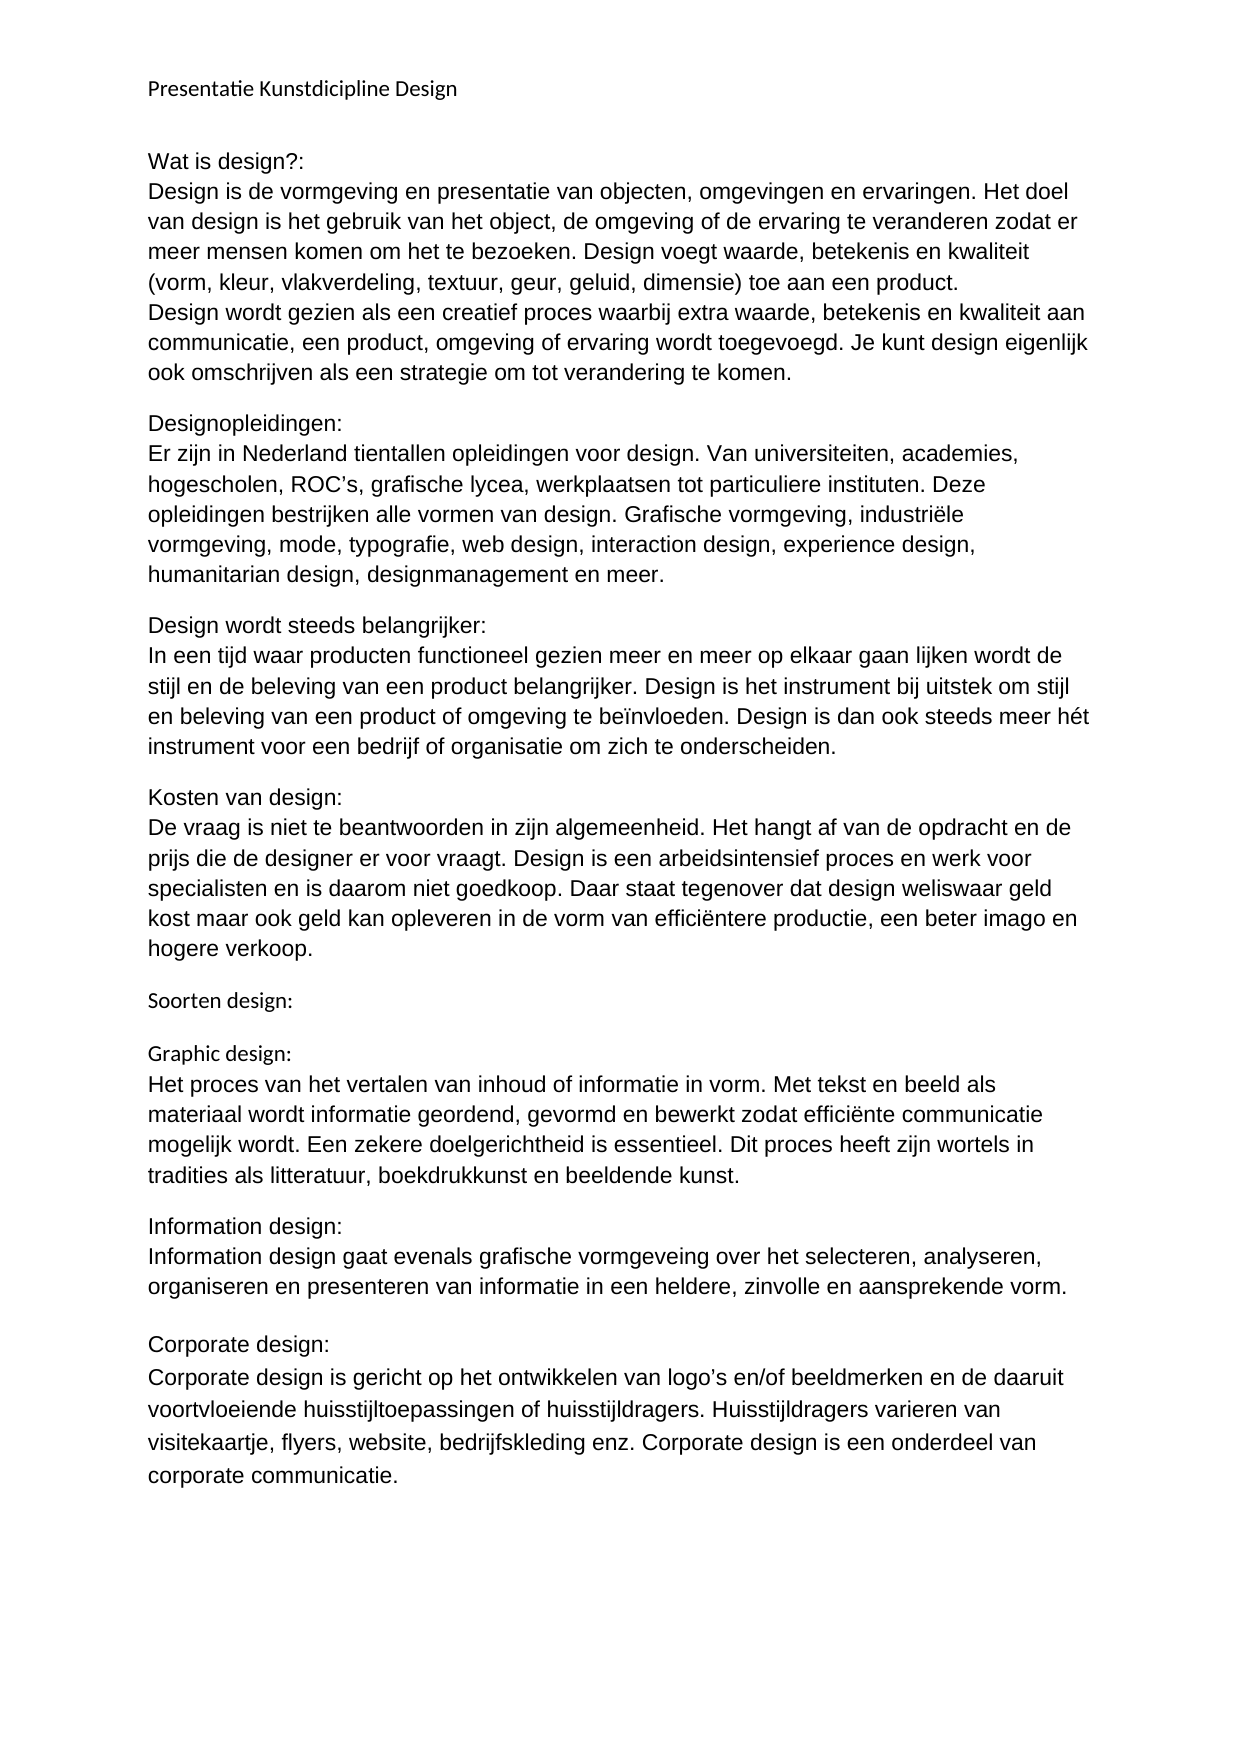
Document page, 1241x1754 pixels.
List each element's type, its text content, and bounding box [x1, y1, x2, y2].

text Design wordt steeds belangrijker: In een tijd waar producten functioneel gezien meer en meer op elkaar gaan lijken wordt de stijl en de beleving van een product belangrijker. Design is het instrument bij uitstek om stijl en beleving van een product of omgeving te beïnvloeden. Design is dan ook steeds meer hét instrument voor een bedrijf of organisatie om zich te onderscheiden. [148, 612, 1093, 759]
text Kosten van design: De vraag is niet te beantwoorden in zijn algemeenheid. Het hangt af van de opdracht en de prijs die de designer er voor vraagt. Design is een arbeidsintensief proces en werk voor specialisten en is daarom niet goedkoop. Daar staat tegenover dat design weliswaar geld kost maar ook geld kan opleveren in de vorm van efficiëntere productie, een beter imago en hogere verkoop. [148, 784, 1093, 961]
text Designopleidingen: Er zijn in Nederland tientallen opleidingen voor design. Van universiteiten, academies, hogescholen, ROC’s, grafische lycea, werkplaatsen tot particuliere instituten. Deze opleidingen bestrijken alle vormen van design. Grafische vormgeving, industriële vormgeving, mode, typografie, web design, interaction design, experience design, humanitarian design, designmanagement en meer. [148, 410, 1093, 587]
text Corporate design: Corporate design is gericht op het ontwikkelen van logo’s en/of beeldmerken en de daaruit voortvloeiende huisstijltoepassingen of huisstijldragers. Huisstijldragers varieren van visitekaartje, flyers, website, bedrijfskleding enz. Corporate design is een onderdeel van corporate communicatie. [148, 1324, 1093, 1488]
text Soorten design: [148, 986, 1093, 1014]
text Wat is design?: Design is de vormgeving en presentatie van objecten, omgevingen en ervaringen. Het doel van design is het gebruik van het object, de omgeving of de ervaring te veranderen zodat er meer mensen komen om het te bezoeken. Design voegt waarde, betekenis en kwaliteit (vorm, kleur, vlakverdeling, textuur, geur, geluid, dimensie) toe aan een product. Design wordt gezien als een creatief proces waarbij extra waarde, betekenis en kwaliteit aan communicatie, een product, omgeving of ervaring wordt toegevoegd. Je kunt design eigenlijk ook omschrijven als een strategie om tot verandering te komen. [148, 148, 1093, 385]
text Information design: Information design gaat evenals grafische vormgeveing over het selecteren, analyseren, organiseren en presenteren van informatie in een heldere, zinvolle en aansprekende vorm. [148, 1213, 1093, 1299]
text Graphic design: Het proces van het vertalen van inhoud of informatie in vorm. Met tekst en beeld als materiaal wordt informatie geordend, gevormd en bewerkt zodat efficiënte communicatie mogelijk wordt. Een zekere doelgerichtheid is essentieel. Dit proces heeft zijn wortels in tradities als litteratuur, boekdrukkunst en beeldende kunst. [148, 1039, 1093, 1188]
